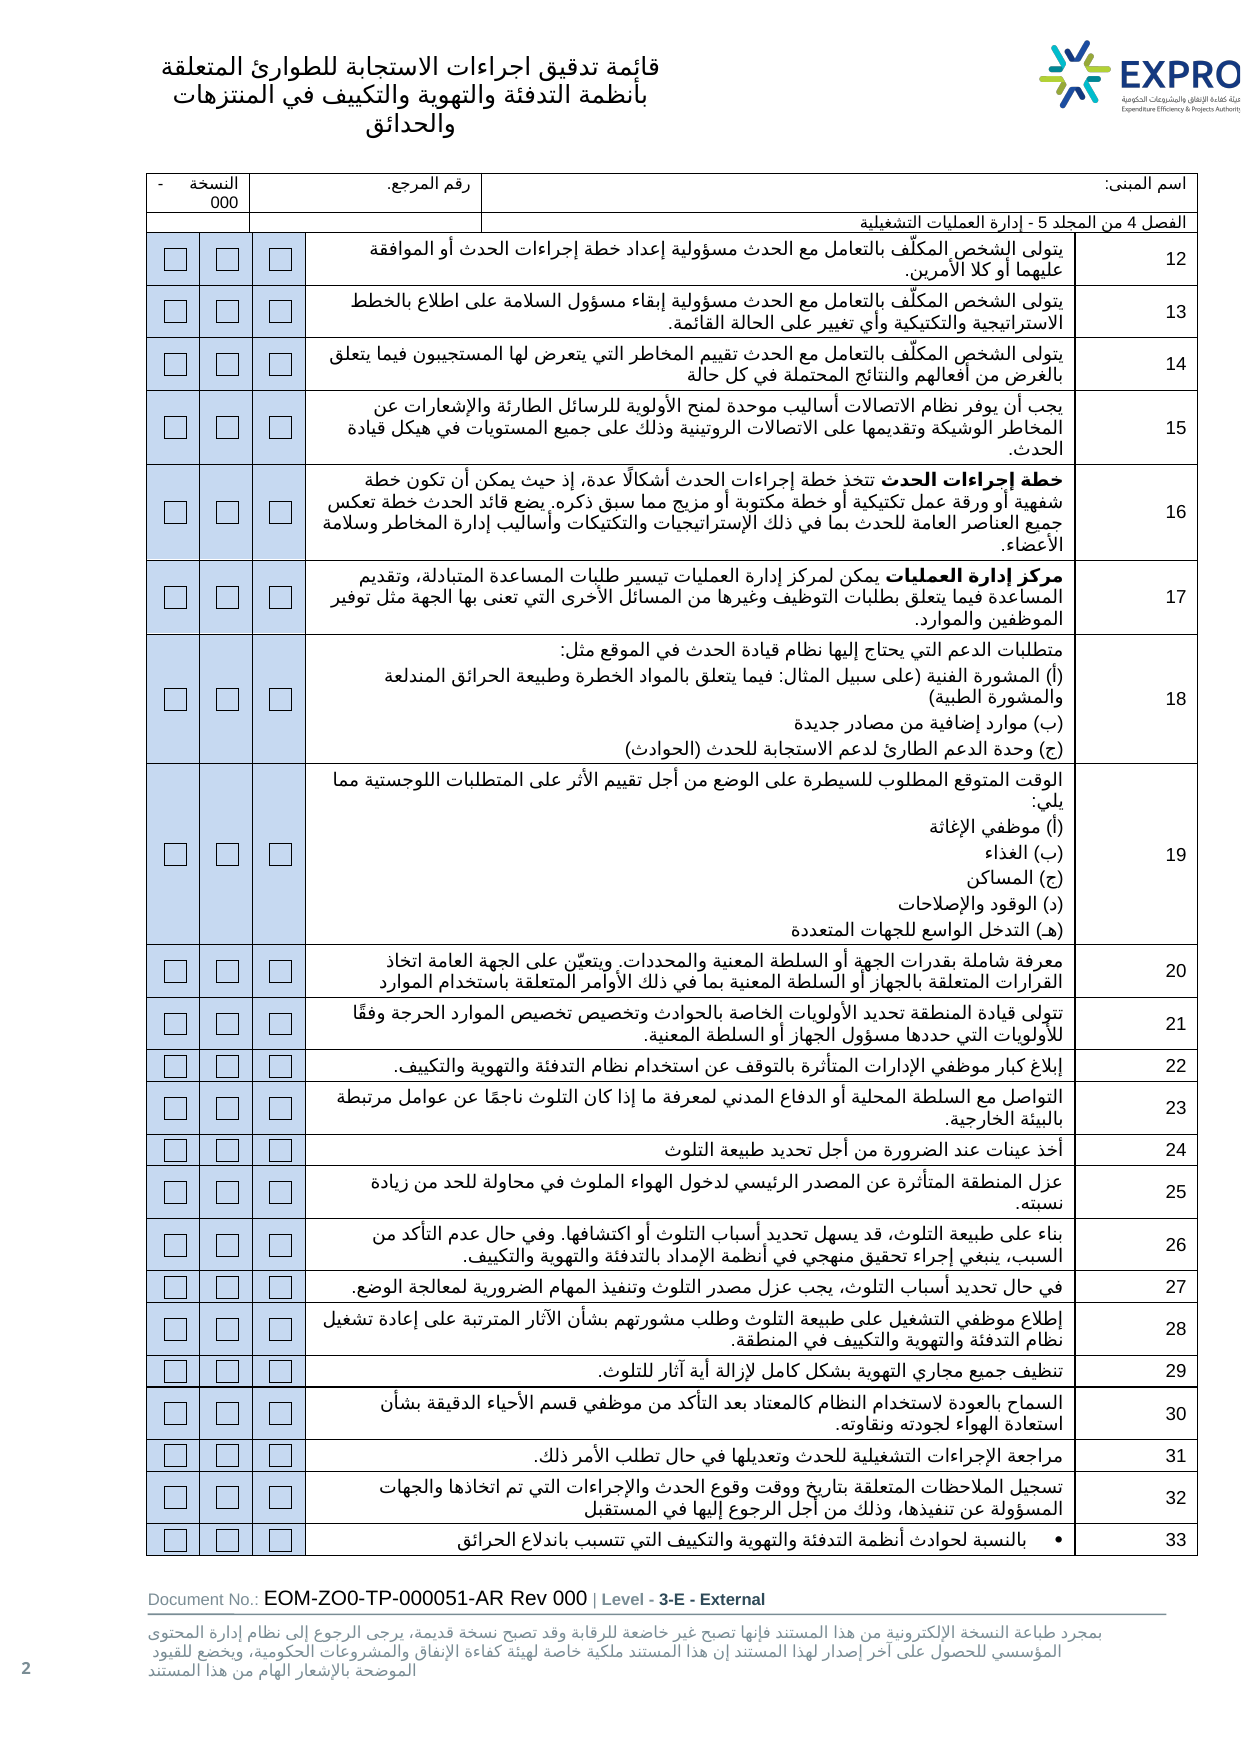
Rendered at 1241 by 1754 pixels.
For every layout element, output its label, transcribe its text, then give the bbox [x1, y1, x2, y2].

table_cell [147, 561, 199, 633]
table_cell السماح بالعودة لاستخدام النظام كالمعتاد بعد التأكد من موظفي قسم الأحياء الدقيقة بشأن استعادة الهواء لجودته ونقاوته. [306, 1388, 1074, 1439]
table_cell معرفة شاملة بقدرات الجهة أو السلطة المعنية والمحددات. ويتعيّن على الجهة العامة اتخاذ القرارات المتعلقة بالجهاز أو السلطة المعنية بما في ذلك الأوامر المتعلقة باستخدام الموارد [306, 945, 1074, 997]
table_cell 21 [1076, 998, 1197, 1049]
table_cell [200, 1524, 252, 1555]
table_cell إبلاغ كبار موظفي الإدارات المتأثرة بالتوقف عن استخدام نظام التدفئة والتهوية والتكييف. [306, 1050, 1074, 1081]
table_cell [253, 1082, 305, 1134]
table_cell 19 [1076, 764, 1197, 944]
table_cell [147, 1050, 199, 1081]
table_cell خطة إجراءات الحدث تتخذ خطة إجراءات الحدث أشكالًا عدة، إذ حيث يمكن أن تكون خطة شفهية أو ورقة عمل تكتيكية أو خطة مكتوبة أو مزيج مما سبق ذكره. يضع قائد الحدث خطة تعكس جميع العناصر العامة للحدث بما في ذلك الإستراتيجيات والتكتيكات وأساليب إدارة المخاطر وسلامة الأعضاء. [306, 465, 1074, 559]
table_cell 16 [1076, 465, 1197, 559]
table_cell [253, 764, 305, 944]
table_cell [147, 1303, 199, 1355]
table_cell [253, 1050, 305, 1081]
table_cell [147, 1166, 199, 1218]
table_cell أخذ عينات عند الضرورة من أجل تحديد طبيعة التلوث [306, 1135, 1074, 1165]
table_cell 20 [1076, 945, 1197, 997]
table_cell 31 [1076, 1440, 1197, 1471]
table_cell إطلاع موظفي التشغيل على طبيعة التلوث وطلب مشورتهم بشأن الآثار المترتبة على إعادة تشغيل نظام التدفئة والتهوية والتكييف في المنطقة. [306, 1303, 1074, 1355]
table_cell [200, 1440, 252, 1471]
table_cell [253, 286, 305, 337]
table_cell [253, 1524, 305, 1555]
table_cell [253, 1472, 305, 1523]
table_cell [200, 233, 252, 285]
table_cell [253, 465, 305, 559]
table_cell [200, 561, 252, 633]
table_cell [147, 233, 199, 285]
table_cell بناء على طبيعة التلوث، قد يسهل تحديد أسباب التلوث أو اكتشافها. وفي حال عدم التأكد من السبب، ينبغي إجراء تحقيق منهجي في أنظمة الإمداد بالتدفئة والتهوية والتكييف. [306, 1219, 1074, 1270]
table_cell [200, 286, 252, 337]
table_cell [147, 286, 199, 337]
table_cell 32 [1076, 1472, 1197, 1523]
table_cell مراجعة الإجراءات التشغيلية للحدث وتعديلها في حال تطلب الأمر ذلك. [306, 1440, 1074, 1471]
table_cell [253, 391, 305, 464]
table_cell 28 [1076, 1303, 1197, 1355]
table_cell [253, 1271, 305, 1302]
table_cell [147, 998, 199, 1049]
table_cell 25 [1076, 1166, 1197, 1218]
table_cell [200, 998, 252, 1049]
table_cell يتولى الشخص المكلّف بالتعامل مع الحدث مسؤولية إبقاء مسؤول السلامة على اطلاع بالخطط الاستراتيجية والتكتيكية وأي تغيير على الحالة القائمة. [306, 286, 1074, 337]
table_cell [200, 1472, 252, 1523]
table_cell [200, 1135, 252, 1165]
table_cell [253, 338, 305, 390]
table_cell 23 [1076, 1082, 1197, 1134]
table_cell [200, 1356, 252, 1386]
table_cell [147, 1388, 199, 1439]
table_cell [253, 1388, 305, 1439]
table_cell 22 [1076, 1050, 1197, 1081]
table_cell الوقت المتوقع المطلوب للسيطرة على الوضع من أجل تقييم الأثر على المتطلبات اللوجستية مما يلي: (أ) موظفي الإغاثة (ب) الغذاء (ج) المساكن (د) الوقود والإصلاحات (هـ) التدخل الواسع للجهات المتعددة [306, 764, 1074, 944]
table_cell [200, 1166, 252, 1218]
table_cell 12 [1076, 233, 1197, 285]
table_cell 26 [1076, 1219, 1197, 1270]
table_cell 30 [1076, 1388, 1197, 1439]
table_cell يتولى الشخص المكلّف بالتعامل مع الحدث مسؤولية إعداد خطة إجراءات الحدث أو الموافقة عليهما أو كلا الأمرين. [306, 233, 1074, 285]
table_cell [200, 338, 252, 390]
table_cell [200, 635, 252, 763]
table_cell [147, 1219, 199, 1270]
table_cell [147, 338, 199, 390]
table_cell [253, 1219, 305, 1270]
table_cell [306, 1524, 1074, 1555]
table_cell عزل المنطقة المتأثرة عن المصدر الرئيسي لدخول الهواء الملوث في محاولة للحد من زيادة نسبته. [306, 1166, 1074, 1218]
table_cell [253, 635, 305, 763]
table_cell [147, 1356, 199, 1386]
table_cell [147, 1271, 199, 1302]
table_cell 15 [1076, 391, 1197, 464]
table_cell [147, 1472, 199, 1523]
table_cell يتولى الشخص المكلّف بالتعامل مع الحدث تقييم المخاطر التي يتعرض لها المستجيبون فيما يتعلق بالغرض من أفعالهم والنتائج المحتملة في كل حالة [306, 338, 1074, 390]
table_cell [200, 391, 252, 464]
table_cell التواصل مع السلطة المحلية أو الدفاع المدني لمعرفة ما إذا كان التلوث ناجمًا عن عوامل مرتبطة بالبيئة الخارجية. [306, 1082, 1074, 1134]
table_cell [253, 945, 305, 997]
table_cell [200, 1388, 252, 1439]
table_cell [253, 561, 305, 633]
table_cell [200, 1303, 252, 1355]
table_cell [147, 1524, 199, 1555]
table_cell [253, 1135, 305, 1165]
table_cell [253, 233, 305, 285]
table_cell [200, 1082, 252, 1134]
table_cell [200, 1050, 252, 1081]
table_cell مركز إدارة العمليات يمكن لمركز إدارة العمليات تيسير طلبات المساعدة المتبادلة، وتقديم المساعدة فيما يتعلق بطلبات التوظيف وغيرها من المسائل الأخرى التي تعنى بها الجهة مثل توفير الموظفين والموارد. [306, 561, 1074, 633]
table_cell [147, 945, 199, 997]
table_cell [200, 1219, 252, 1270]
table_cell الفصل 4 من المجلد 5 - إدارة العمليات التشغيلية [482, 213, 1197, 232]
table_cell [200, 465, 252, 559]
table_cell [200, 1271, 252, 1302]
table_cell 27 [1076, 1271, 1197, 1302]
table_cell [253, 1356, 305, 1386]
table_header اسم المبنى: [482, 174, 1197, 212]
table_cell 33 [1076, 1524, 1197, 1555]
table_cell تتولى قيادة المنطقة تحديد الأولويات الخاصة بالحوادث وتخصيص تخصيص الموارد الحرجة وفقًا للأولويات التي حددها مسؤول الجهاز أو السلطة المعنية. [306, 998, 1074, 1049]
table_cell [200, 764, 252, 944]
table_cell 17 [1076, 561, 1197, 633]
table_cell [147, 391, 199, 464]
table_cell تنظيف جميع مجاري التهوية بشكل كامل لإزالة أية آثار للتلوث. [306, 1356, 1074, 1386]
table_cell متطلبات الدعم التي يحتاج إليها نظام قيادة الحدث في الموقع مثل: (أ) المشورة الفنية (على سبيل المثال: فيما يتعلق بالمواد الخطرة وطبيعة الحرائق المندلعة والمشورة الطبية) (ب) موارد إضافية من مصادر جديدة (ج) وحدة الدعم الطارئ لدعم الاستجابة للحدث (الحوادث) [306, 635, 1074, 763]
table_header رقم المرجع. [250, 174, 481, 212]
table_cell 14 [1076, 338, 1197, 390]
table_cell 24 [1076, 1135, 1197, 1165]
table_cell [147, 1135, 199, 1165]
table_cell [253, 1440, 305, 1471]
table_cell [147, 213, 249, 232]
table_cell [253, 1303, 305, 1355]
table_header النسخة - 000 [147, 174, 249, 212]
table_cell في حال تحديد أسباب التلوث، يجب عزل مصدر التلوث وتنفيذ المهام الضرورية لمعالجة الوضع. [306, 1271, 1074, 1302]
table_cell [200, 945, 252, 997]
table_cell تسجيل الملاحظات المتعلقة بتاريخ ووقت وقوع الحدث والإجراءات التي تم اتخاذها والجهات المسؤولة عن تنفيذها، وذلك من أجل الرجوع إليها في المستقبل [306, 1472, 1074, 1523]
table_cell 13 [1076, 286, 1197, 337]
table_cell 18 [1076, 635, 1197, 763]
table_cell [250, 213, 481, 232]
table_cell [147, 1082, 199, 1134]
table_cell 29 [1076, 1356, 1197, 1386]
table_cell [147, 465, 199, 559]
table_cell [147, 635, 199, 763]
table_cell [147, 764, 199, 944]
table_cell [147, 1440, 199, 1471]
table_cell يجب أن يوفر نظام الاتصالات أساليب موحدة لمنح الأولوية للرسائل الطارئة والإشعارات عن المخاطر الوشيكة وتقديمها على الاتصالات الروتينية وذلك على جميع المستويات في هيكل قيادة الحدث. [306, 391, 1074, 464]
table_cell [253, 998, 305, 1049]
table_cell [253, 1166, 305, 1218]
